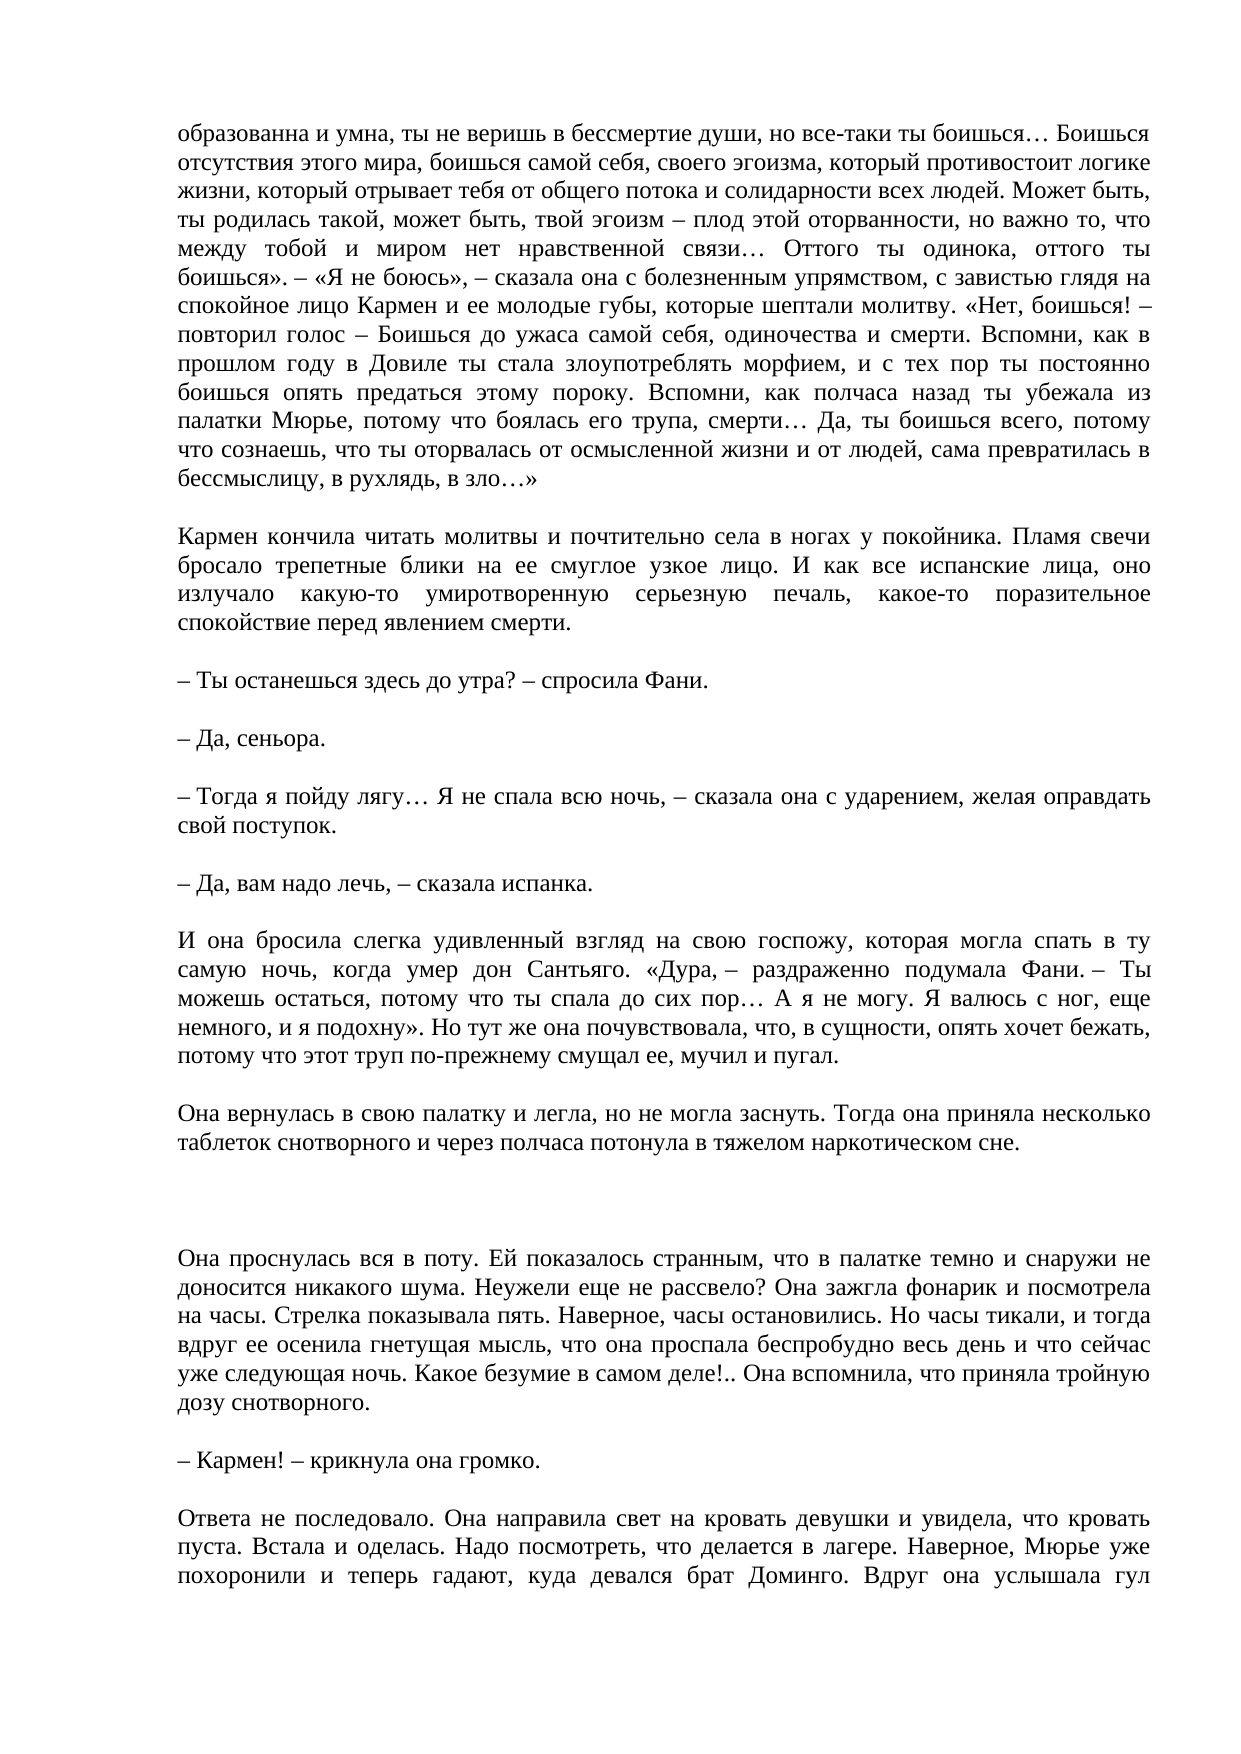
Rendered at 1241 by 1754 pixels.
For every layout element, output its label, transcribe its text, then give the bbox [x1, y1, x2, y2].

text Она проснулась вся в поту. Ей показалось странным, что в палатке темно и снаружи не доносится никакого шума. Неужели еще не рассвело? Она зажгла фонарик и посмотрела на часы. Стрелка показывала пять. Наверное, часы остановились. Но часы тикали, и тогда вдруг ее осенила гнетущая мысль, что она проспала беспробудно весь день и что сейчас уже следующая ночь. Какое безумие в самом деле!.. Она вспомнила, что приняла тройную дозу снотворного. [177, 1243, 1152, 1416]
text – Тогда я пойду лягу… Я не спала всю ночь, – сказала она с ударением, желая оправдать свой поступок. [177, 781, 1152, 838]
text И она бросила слегка удивленный взгляд на свою госпожу, которая могла спать в ту самую ночь, когда умер дон Сантьяго. «Дура, – раздраженно подумала Фани. – Ты можешь остаться, потому что ты спала до сих пор… А я не могу. Я валюсь с ног, еще немного, и я подохну». Но тут же она почувствовала, что, в сущности, опять хочет бежать, потому что этот труп по-прежнему смущал ее, мучил и пугал. [177, 926, 1152, 1069]
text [177, 118, 1152, 492]
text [177, 1503, 1152, 1589]
text – Да, сеньора. [177, 723, 1152, 752]
text – Да, вам надо лечь, – сказала испанка. [177, 868, 1152, 896]
text Кармен кончила читать молитвы и почтительно села в ногах у покойника. Пламя свечи бросало трепетные блики на ее смуглое узкое лицо. И как все испанские лица, оно излучало какую-то умиротворенную серьезную печаль, какое-то поразительное спокойствие перед явлением смерти. [177, 521, 1152, 636]
text Она вернулась в свою палатку и легла, но не могла заснуть. Тогда она приняла несколько таблеток снотворного и через полчаса потонула в тяжелом наркотическом сне. [177, 1098, 1152, 1156]
text – Ты останешься здесь до утра? – спросила Фани. [177, 665, 1152, 694]
text – Кармен! – крикнула она громко. [177, 1445, 1152, 1473]
